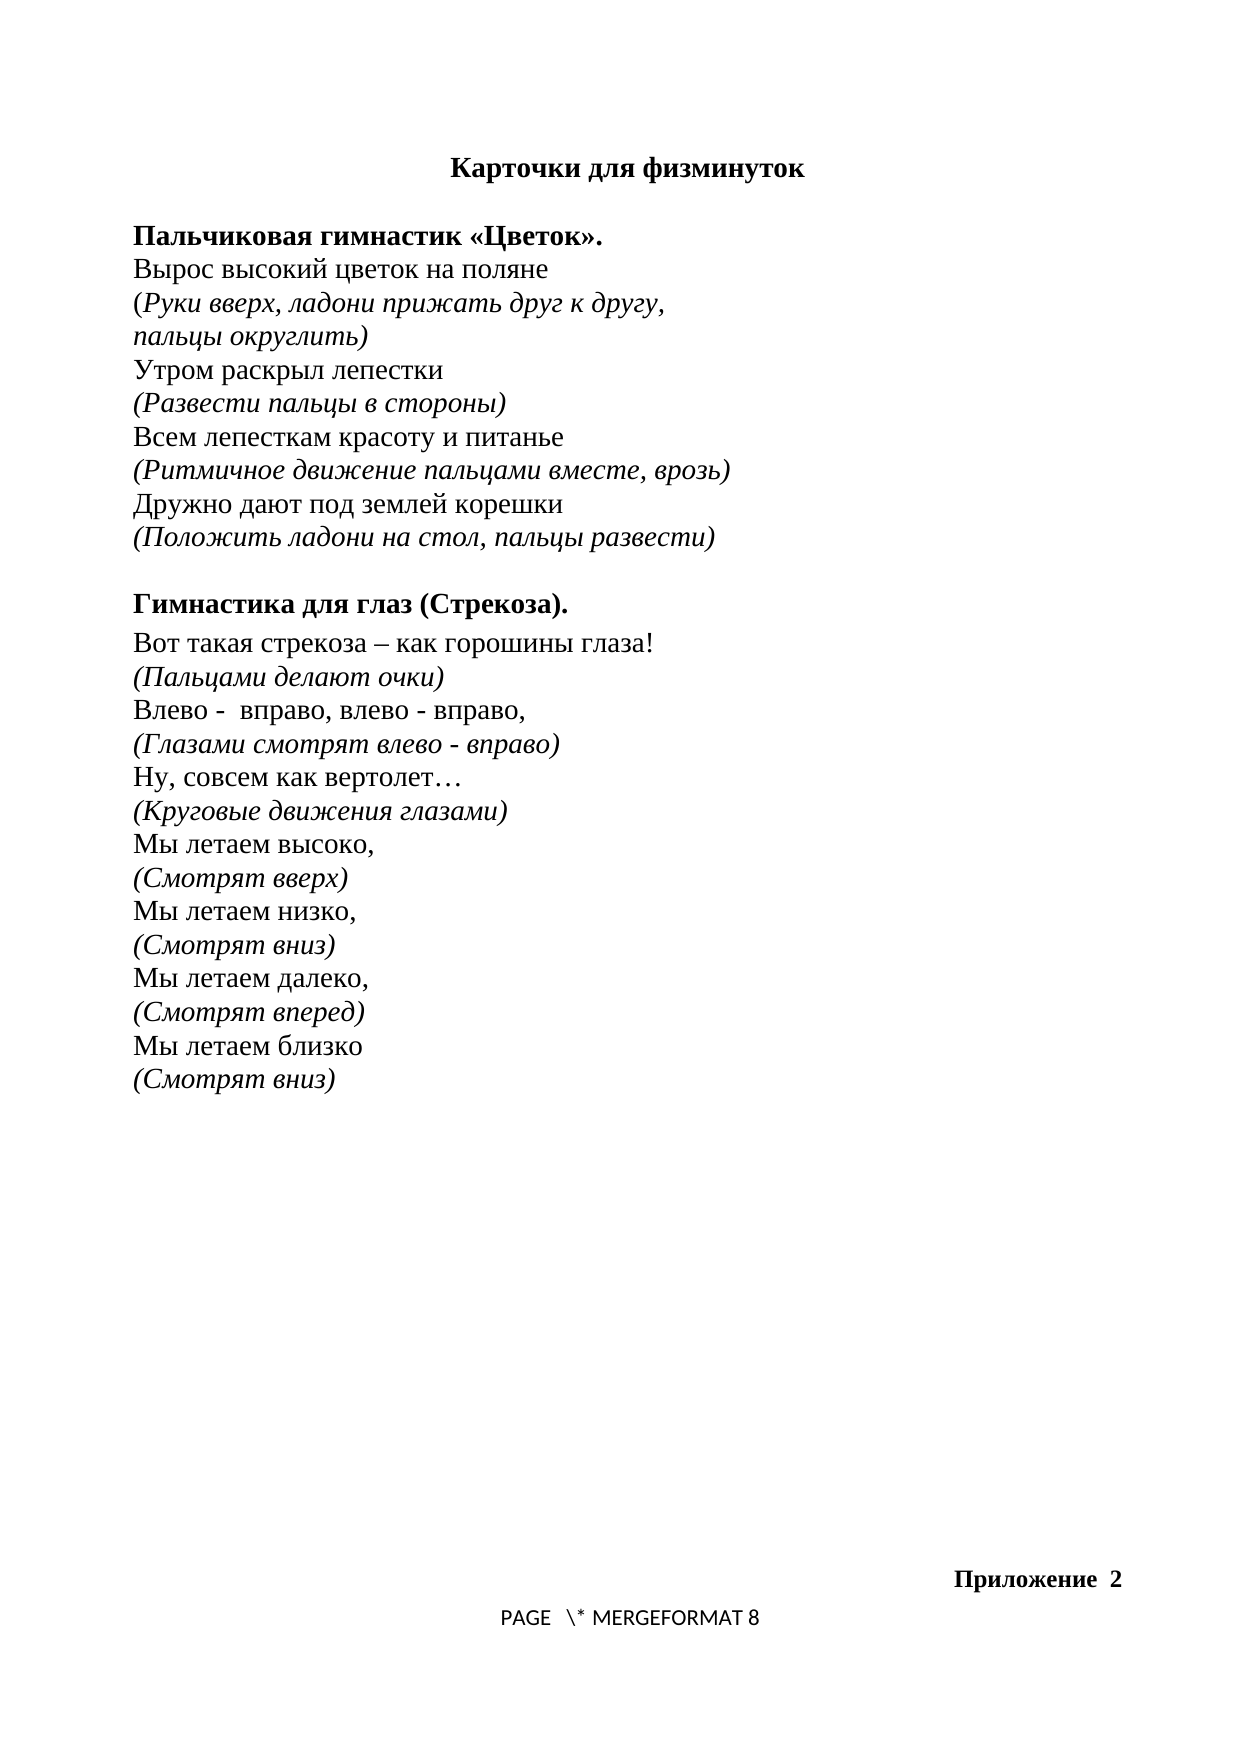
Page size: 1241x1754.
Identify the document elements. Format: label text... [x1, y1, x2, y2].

text (Круговые движения глазами) [133, 793, 1122, 826]
text (Смотрят вниз) [133, 1061, 1122, 1095]
text Вот такая стрекоза – как горошины глаза! [133, 625, 1122, 659]
text (Положить ладони на стол, пальцы развести) [133, 519, 1122, 553]
text (Развести пальцы в стороны) [133, 385, 1122, 419]
text (Ритмичное движение пальцами вместе, врозь) [133, 452, 1122, 486]
text Ну, совсем как вертолет… [133, 759, 1122, 793]
text (Смотрят вверх) [133, 860, 1122, 893]
text Мы летаем далеко, [133, 961, 1122, 994]
text Всем лепесткам красоту и питанье [133, 419, 1122, 452]
text Вырос высокий цветок на поляне [133, 251, 1122, 285]
text (Руки вверх, ладони прижать друг к другу, [133, 285, 1122, 318]
text Мы летаем высоко, [133, 826, 1122, 860]
text Гимнастика для глаз (Стрекоза). [133, 587, 1122, 620]
text (Смотрят вперед) [133, 994, 1122, 1028]
text (Смотрят вниз) [133, 927, 1122, 961]
text (Пальцами делают очки) [133, 659, 1122, 692]
text Пальчиковая гимнастик «Цветок». [133, 218, 1122, 251]
text Карточки для физминуток [133, 151, 1122, 184]
text Мы летаем близко [133, 1028, 1122, 1061]
text Утром раскрыл лепестки [133, 352, 1122, 385]
text пальцы округлить) [133, 318, 1122, 352]
text Дружно дают под землей корешки [133, 486, 1122, 519]
text (Глазами смотрят влево - вправо) [133, 726, 1122, 759]
text Приложение 2 [133, 1564, 1122, 1593]
text Мы летаем низко, [133, 893, 1122, 927]
text Влево - вправо, влево - вправо, [133, 692, 1122, 726]
